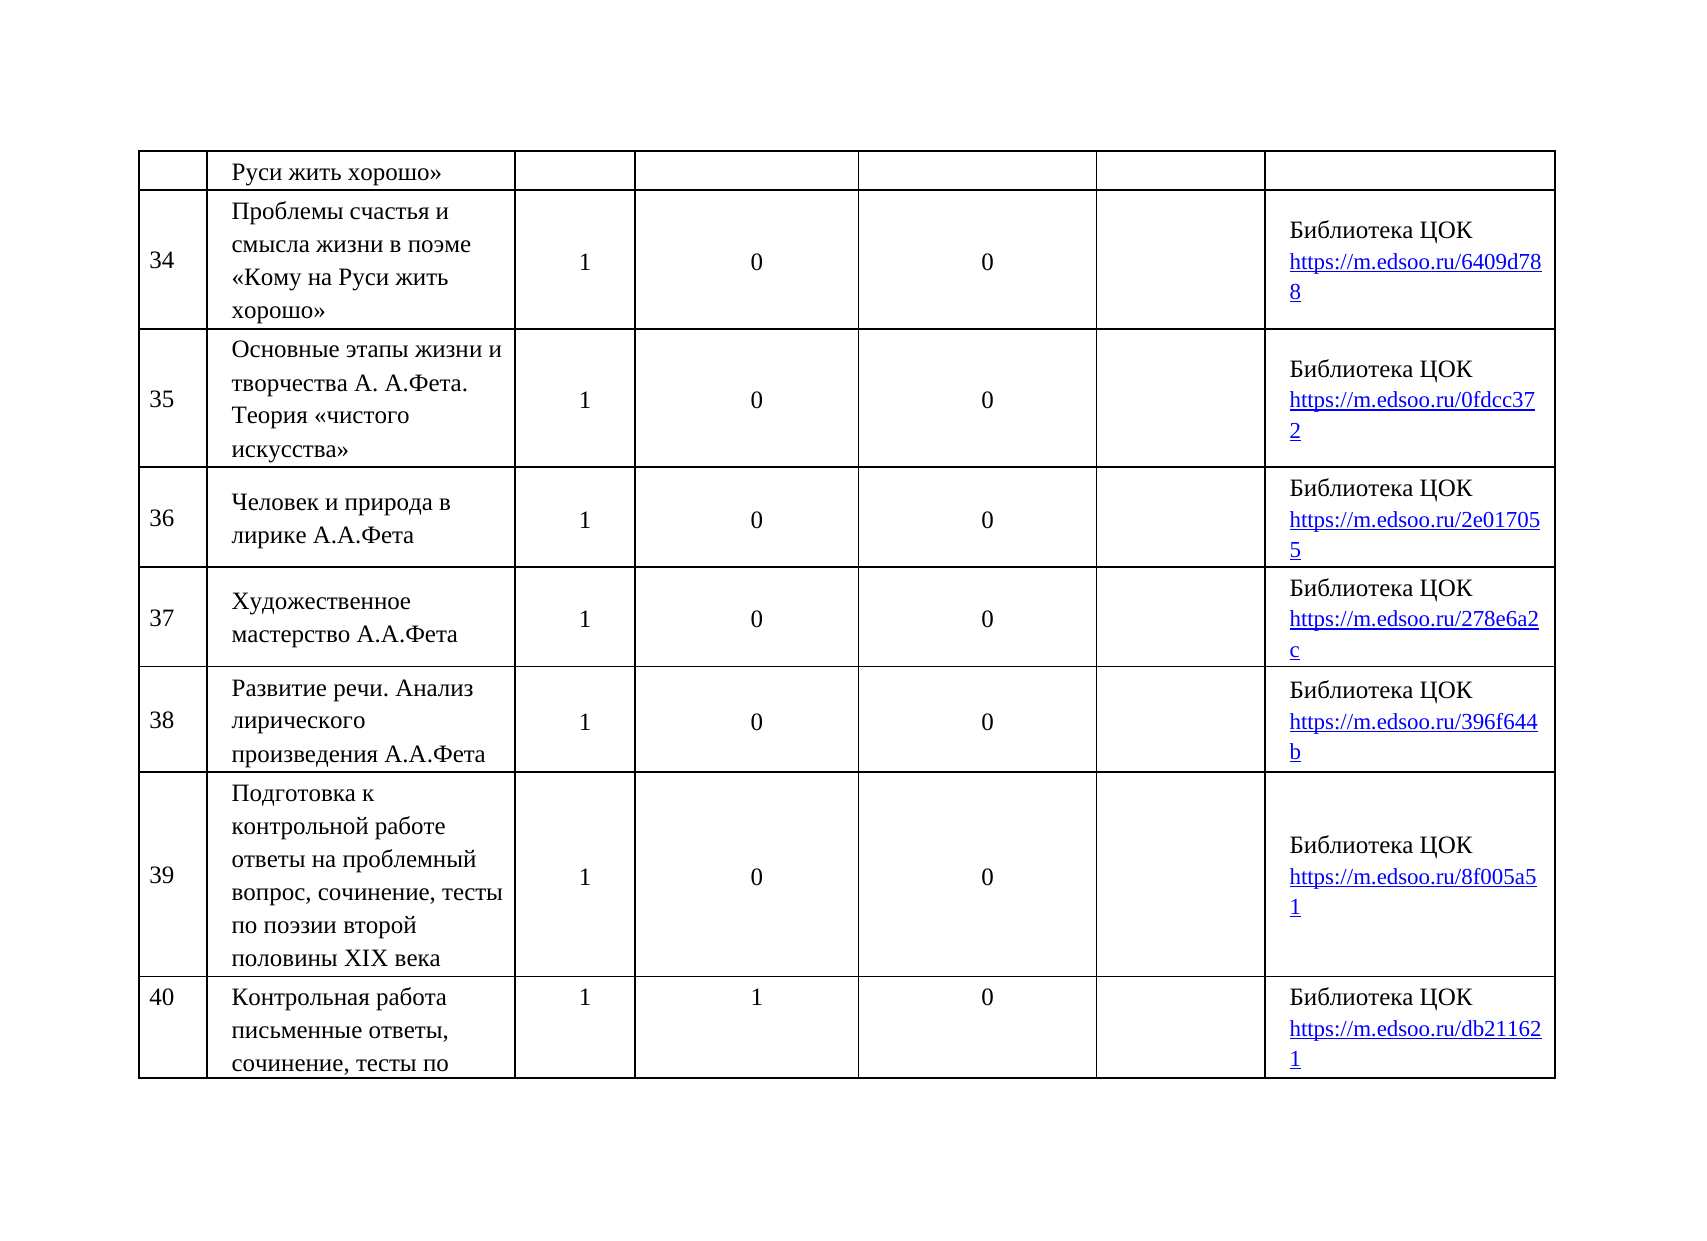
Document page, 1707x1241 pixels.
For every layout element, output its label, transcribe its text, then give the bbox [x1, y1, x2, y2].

table_cell 40 [140, 977, 206, 1077]
table_cell [1097, 977, 1264, 1077]
table_cell 35 [140, 330, 206, 466]
table_cell 1 [516, 468, 634, 566]
table_cell Библиотека ЦОК https://m.edsoo.ru/0fdcc372 [1266, 330, 1554, 466]
table_cell 0 [859, 330, 1096, 466]
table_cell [1266, 977, 1554, 1077]
table_cell 0 [859, 468, 1096, 566]
table_cell 0 [636, 330, 858, 466]
table_cell 1 [516, 568, 634, 666]
table_cell 1 [516, 977, 634, 1077]
table_cell 1 [516, 330, 634, 466]
table_cell 0 [636, 773, 858, 976]
table_cell Библиотека ЦОК https://m.edsoo.ru/278e6a2c [1266, 568, 1554, 666]
table_cell [1097, 568, 1264, 666]
table_cell [1097, 468, 1264, 566]
table_cell 33 [140, 152, 206, 189]
table_cell [1097, 773, 1264, 976]
table_cell 0 [636, 152, 858, 189]
table_cell [1097, 191, 1264, 328]
table_cell 0 [636, 568, 858, 666]
table_cell 0 [859, 667, 1096, 771]
table_cell [1097, 667, 1264, 771]
table_cell 37 [140, 568, 206, 666]
table_cell Подготовка к контрольной работе ответы на проблемный вопрос, сочинение, тесты по поэзии второй половины XIX века [208, 773, 514, 976]
table_cell Библиотека ЦОК https://m.edsoo.ru/8f005a51 [1266, 773, 1554, 976]
table_cell 0 [636, 468, 858, 566]
table_cell [1097, 152, 1264, 189]
table_cell 1 [516, 191, 634, 328]
table_cell 39 [140, 773, 206, 976]
table_cell 1 [516, 667, 634, 771]
table_cell [1097, 330, 1264, 466]
table_cell 0 [859, 191, 1096, 328]
table_cell Человек и природа в лирике А.А.Фета [208, 468, 514, 566]
table_cell 1 [636, 977, 858, 1077]
table_cell 0 [859, 977, 1096, 1077]
table_cell 0 [859, 568, 1096, 666]
table_cell Библиотека ЦОК https://m.edsoo.ru/2e017055 [1266, 468, 1554, 566]
table_cell Проблемы счастья и смысла жизни в поэме «Кому на Руси жить хорошо» [208, 191, 514, 328]
table_cell 34 [140, 191, 206, 328]
table_cell 0 [636, 667, 858, 771]
table_cell 36 [140, 468, 206, 566]
table_cell Основные этапы жизни и творчества А. А.Фета. Теория «чистого искусства» [208, 330, 514, 466]
table_cell 0 [859, 773, 1096, 976]
table_cell Художественное мастерство А.А.Фета [208, 568, 514, 666]
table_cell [1266, 152, 1554, 189]
table_cell 1 [516, 773, 634, 976]
table_cell 1 [516, 152, 634, 189]
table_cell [208, 152, 514, 189]
table_cell 0 [859, 152, 1096, 189]
table_cell Библиотека ЦОК https://m.edsoo.ru/396f644b [1266, 667, 1554, 771]
table_cell Развитие речи. Анализ лирического произведения А.А.Фета [208, 667, 514, 771]
table_cell 38 [140, 667, 206, 771]
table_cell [208, 977, 514, 1077]
table_cell Библиотека ЦОК https://m.edsoo.ru/6409d788 [1266, 191, 1554, 328]
table_cell 0 [636, 191, 858, 328]
